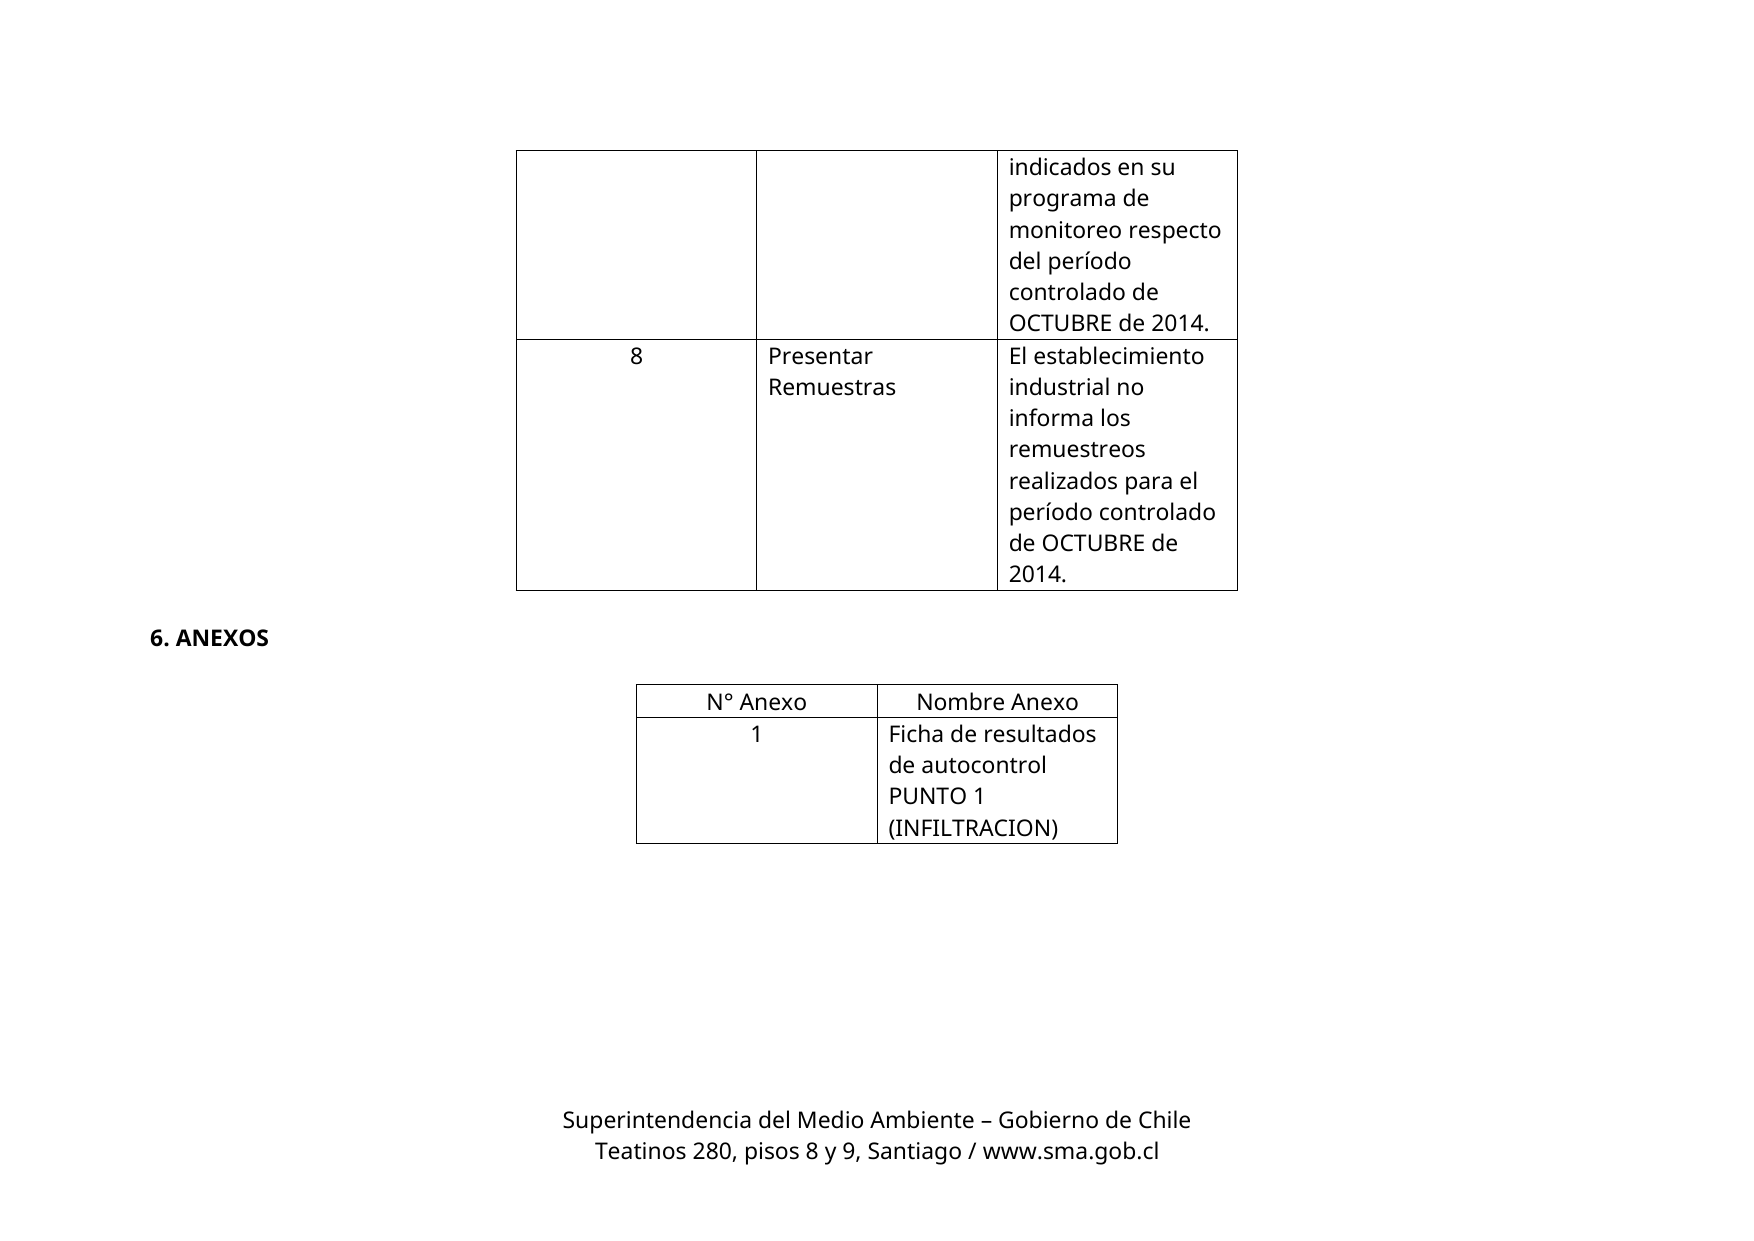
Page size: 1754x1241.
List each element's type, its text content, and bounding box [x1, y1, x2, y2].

table_cell El establecimiento industrial no informa los remuestreos realizados para el período controlado de OCTUBRE de 2014. [998, 340, 1237, 589]
table_cell 8 [517, 340, 756, 589]
table_cell 5 [517, 151, 756, 338]
table_header N° Anexo [637, 685, 877, 717]
table_header Nombre Anexo [878, 685, 1117, 717]
text 6. ANEXOS [150, 591, 1604, 653]
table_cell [757, 151, 997, 338]
table_cell Presentar Remuestras [757, 340, 997, 589]
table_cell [998, 151, 1237, 338]
table_cell 1 [637, 718, 877, 843]
table_cell Ficha de resultados de autocontrol PUNTO 1 (INFILTRACION) [878, 718, 1117, 843]
